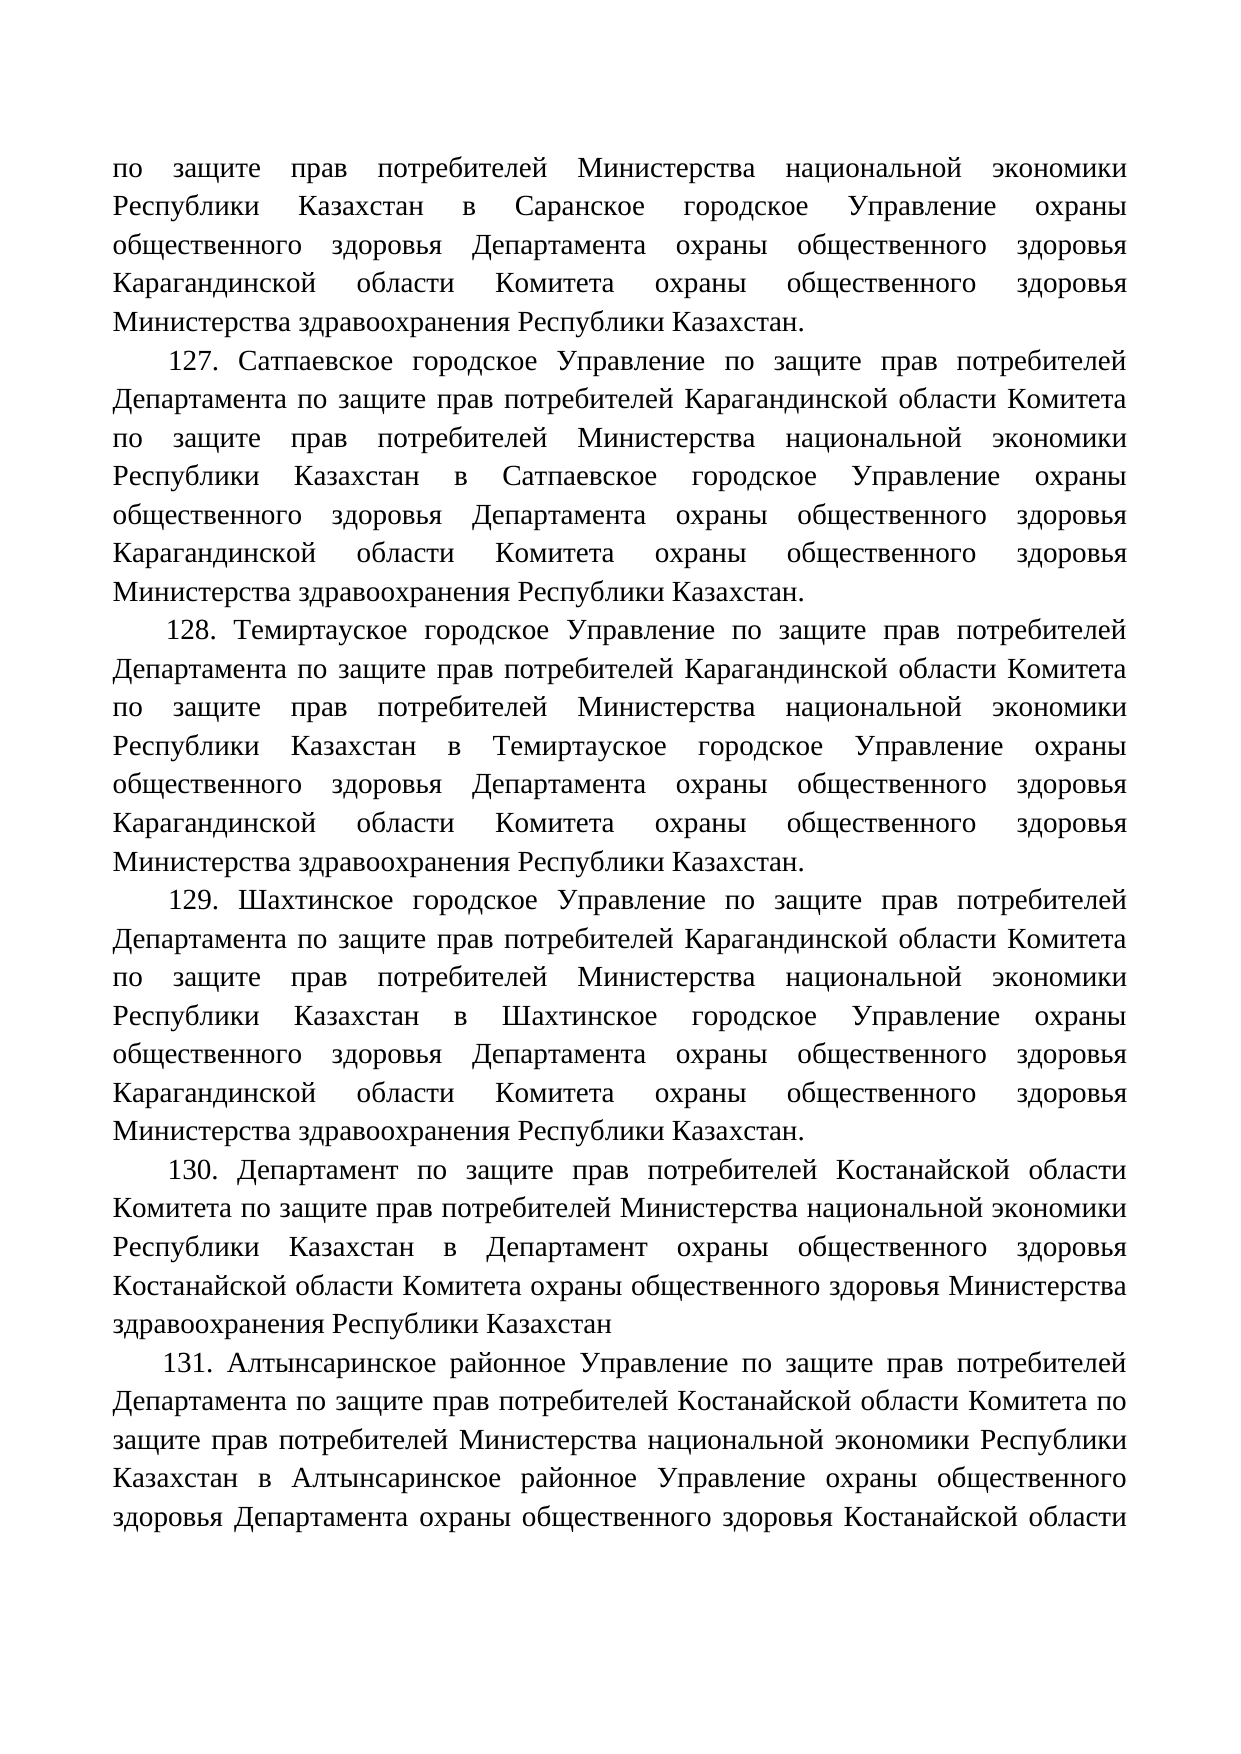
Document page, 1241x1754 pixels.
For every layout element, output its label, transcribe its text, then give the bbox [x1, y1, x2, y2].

text 130. Департамент по защите прав потребителей Костанайской области Комитета по защите прав потребителей Министерства национальной экономики Республики Казахстан в Департамент охраны общественного здоровья Костанайской области Комитета охраны общественного здоровья Министерства здравоохранения Республики Казахстан [112, 1152, 1128, 1340]
text 128. Темиртауское городское Управление по защите прав потребителей Департамента по защите прав потребителей Карагандинской области Комитета по защите прав потребителей Министерства национальной экономики Республики Казахстан в Темиртауское городское Управление охраны общественного здоровья Департамента охраны общественного здоровья Карагандинской области Комитета охраны общественного здоровья Министерства здравоохранения Республики Казахстан. [112, 612, 1128, 877]
text 129. Шахтинское городское Управление по защите прав потребителей Департамента по защите прав потребителей Карагандинской области Комитета по защите прав потребителей Министерства национальной экономики Республики Казахстан в Шахтинское городское Управление охраны общественного здоровья Департамента охраны общественного здоровья Карагандинской области Комитета охраны общественного здоровья Министерства здравоохранения Республики Казахстан. [112, 882, 1128, 1147]
